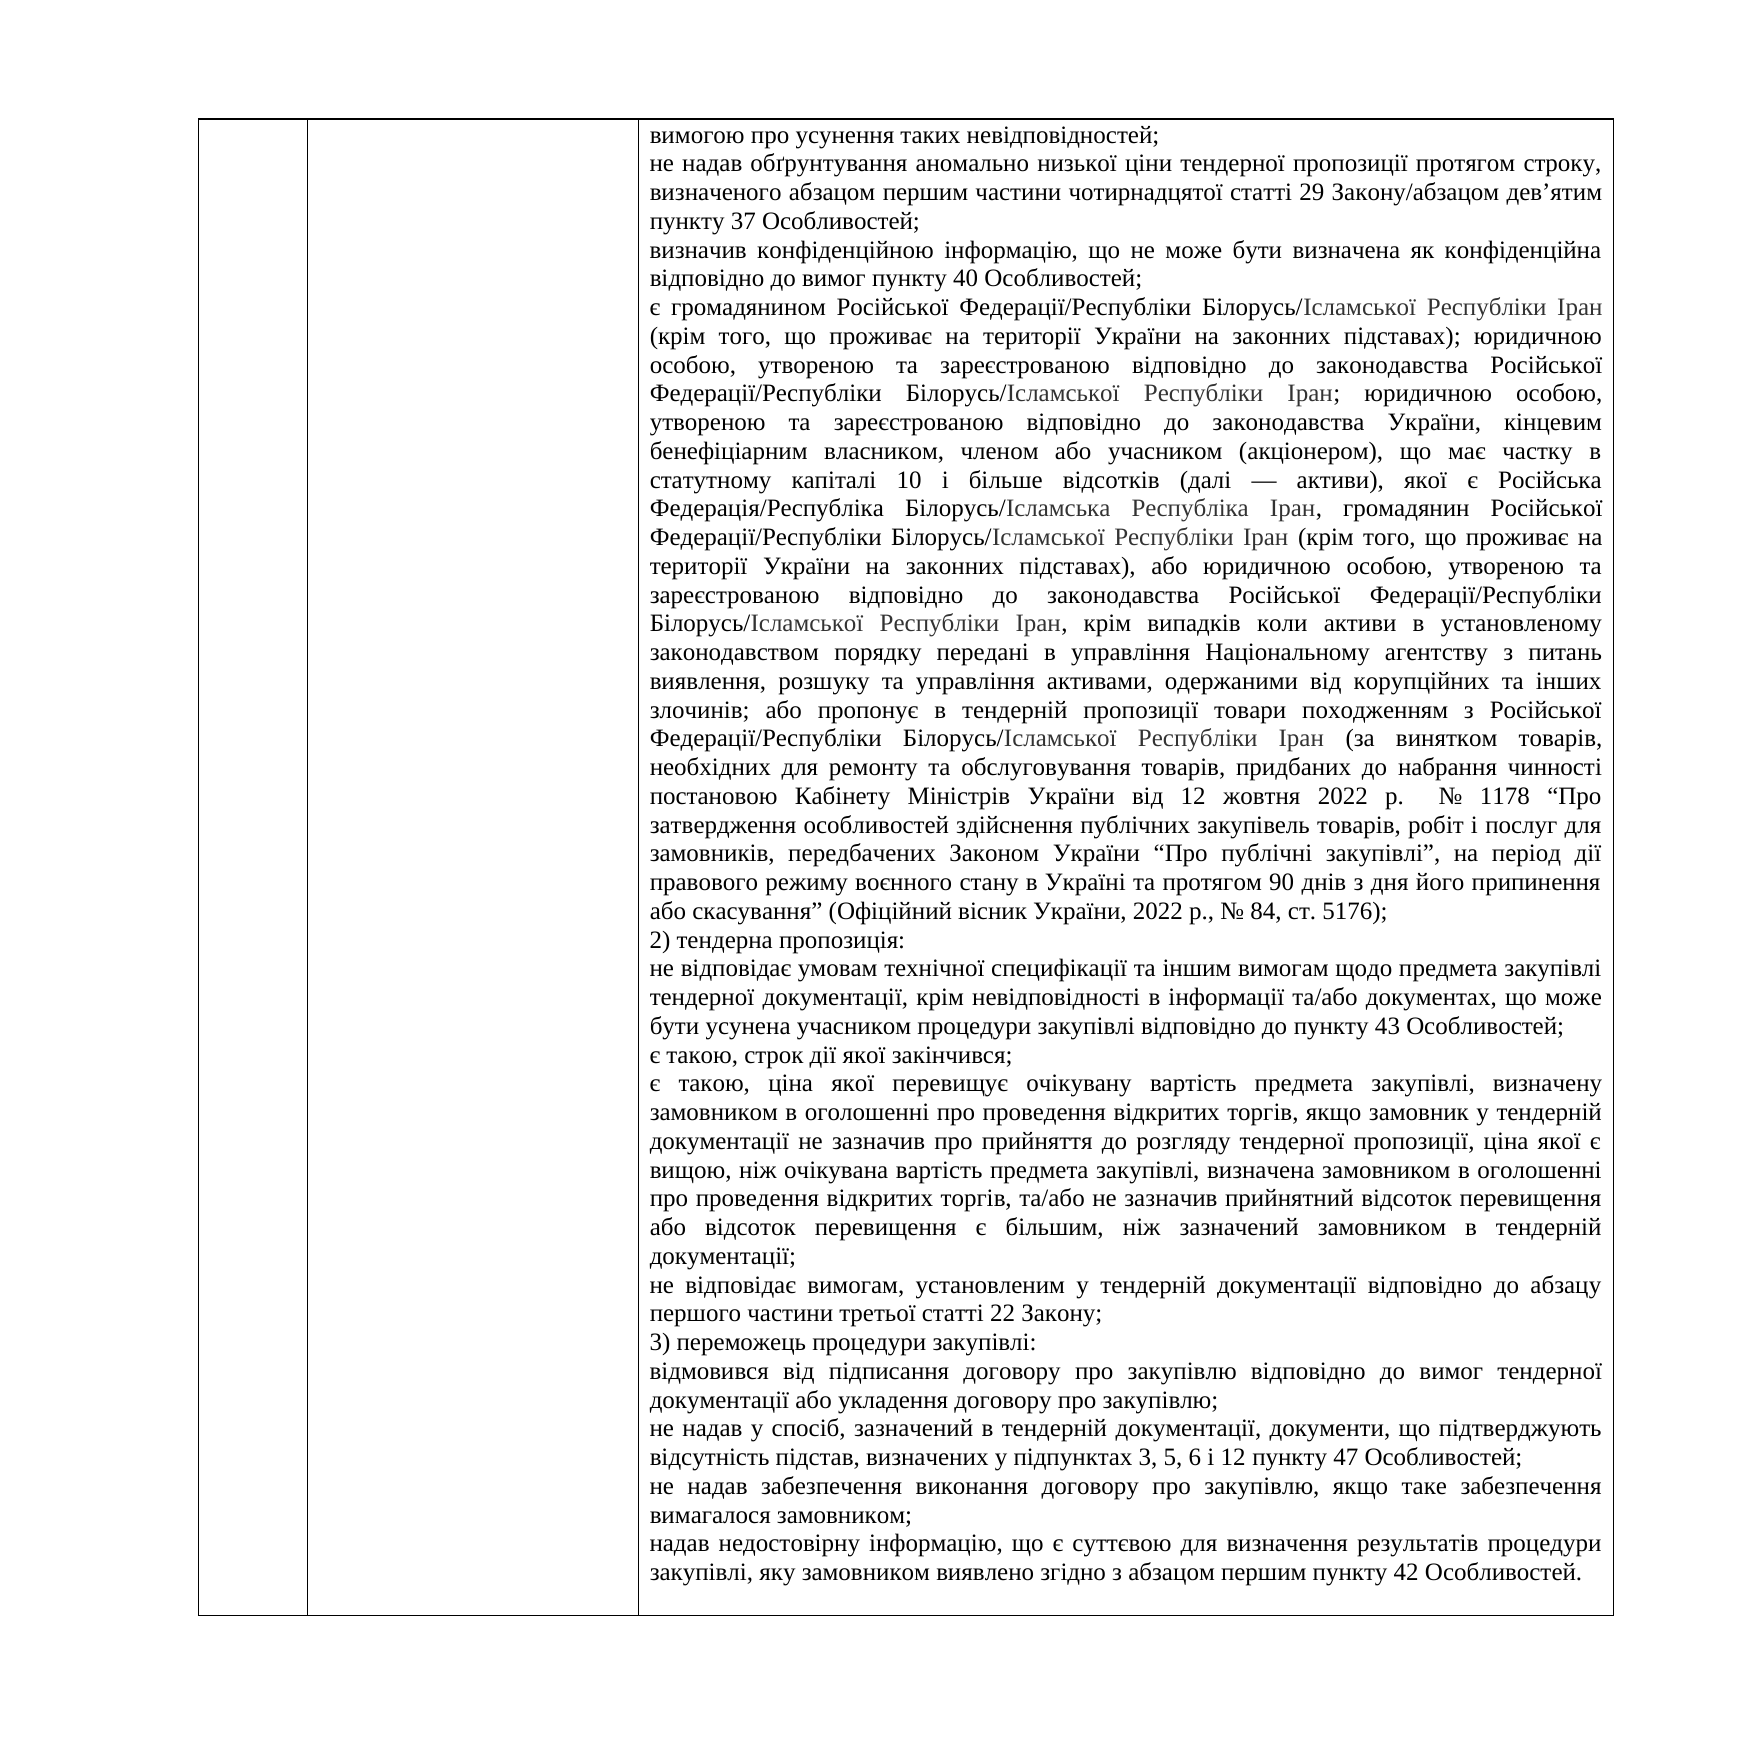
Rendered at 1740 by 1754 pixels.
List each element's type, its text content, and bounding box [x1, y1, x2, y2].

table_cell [639, 120, 1613, 1615]
table_cell 5 [199, 120, 307, 1615]
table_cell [308, 120, 638, 1615]
